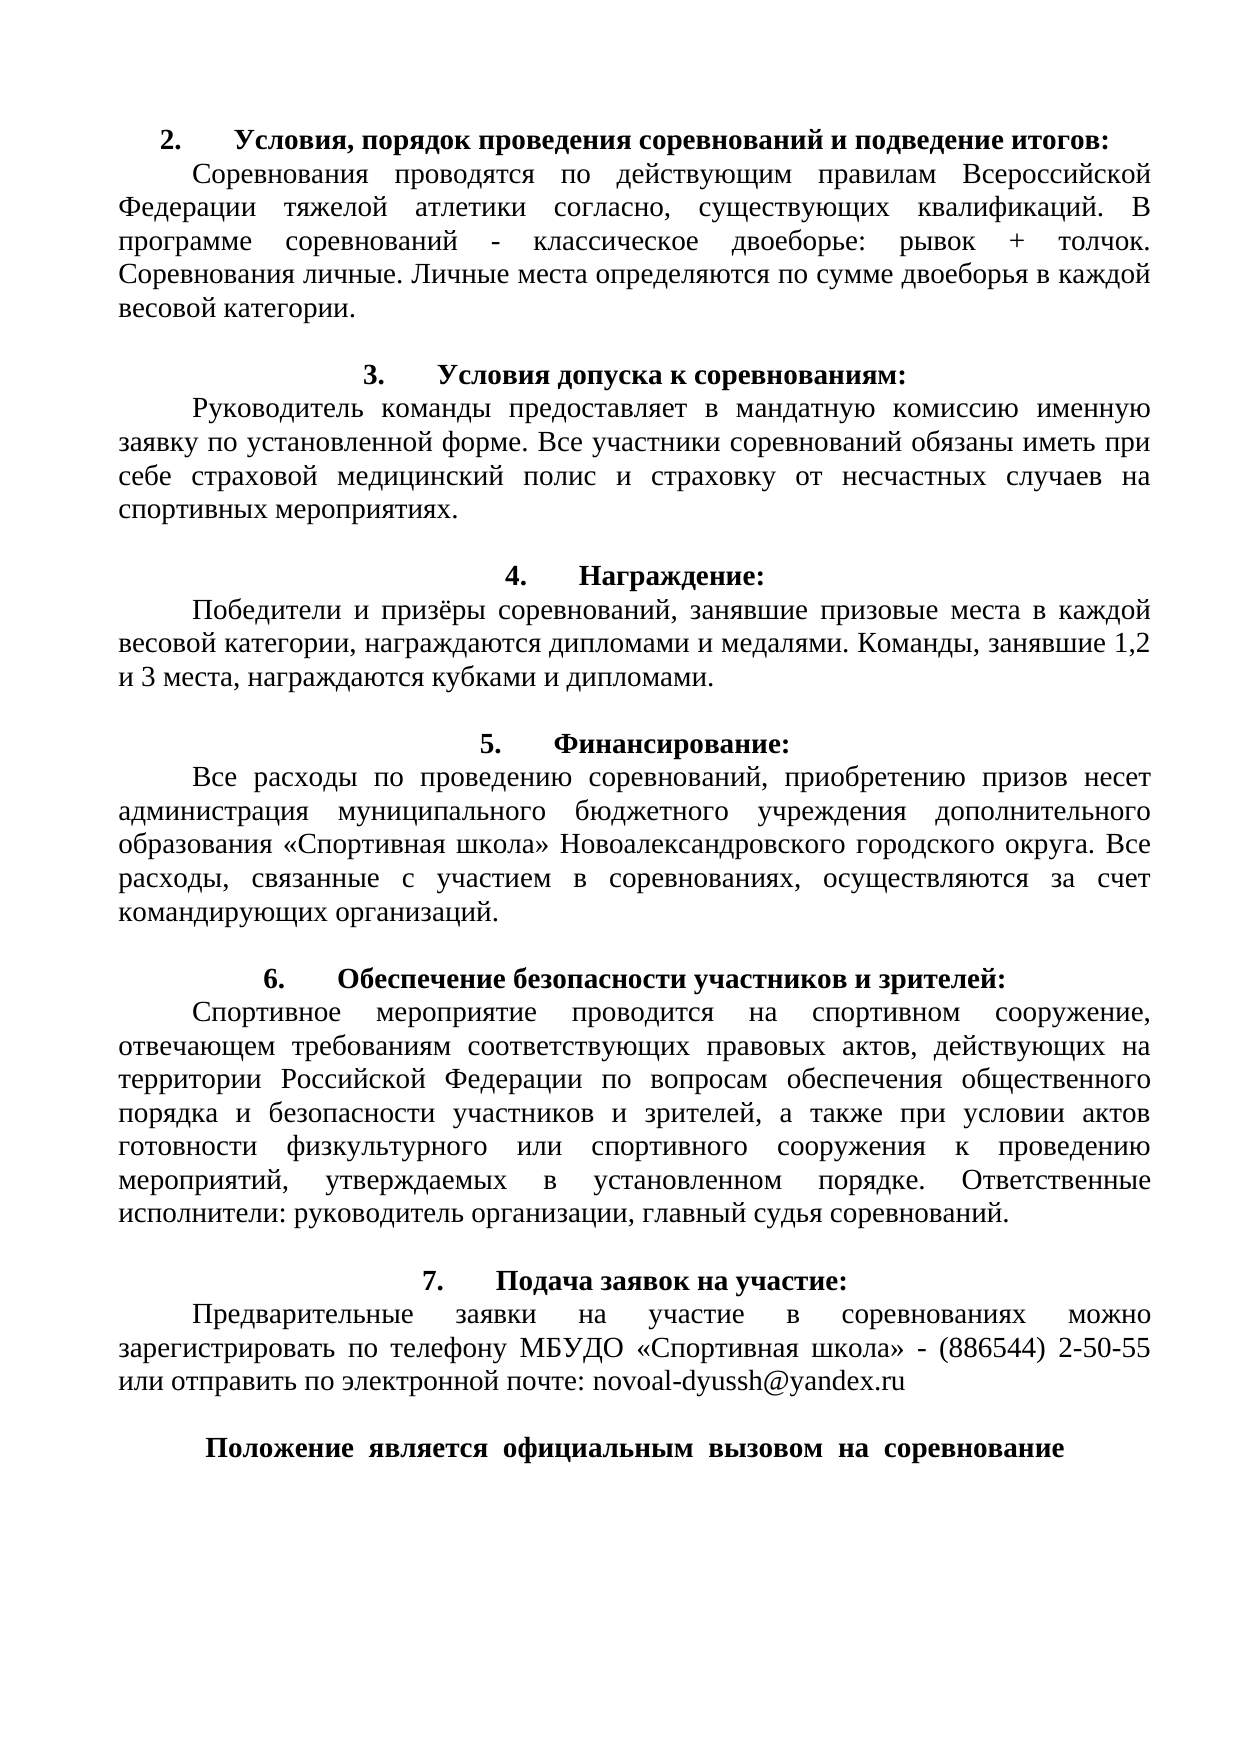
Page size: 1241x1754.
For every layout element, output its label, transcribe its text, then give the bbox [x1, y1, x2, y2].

list Финансирование: [118, 726, 1152, 759]
text Предварительные заявки на участие в соревнованиях можно зарегистрировать по телефону МБУДО «Спортивная школа» - (886544) 2-50-55 или отправить по электронной почте: novoal-dyussh@yandex.ru [118, 1296, 1152, 1397]
list Подача заявок на участие: [118, 1263, 1152, 1296]
list Награждение: [118, 558, 1152, 592]
text Положение является официальным вызовом на соревнование [118, 1430, 1152, 1464]
list Спортивное мероприятие проводится на спортивном сооружение, отвечающем требованиям соответствующих правовых актов, действующих на территории Российской Федерации по вопросам обеспечения общественного порядка и безопасности участников и зрителей, а также при условии актов готовности физкультурного или спортивного сооружения к проведению мероприятий, утверждаемых в установленном порядке. Ответственные исполнители: руководитель организации, главный судья соревнований. [118, 994, 1152, 1229]
text Руководитель команды предоставляет в мандатную комиссию именную заявку по установленной форме. Все участники соревнований обязаны иметь при себе страховой медицинский полис и страховку от несчастных случаев на спортивных мероприятиях. [118, 391, 1152, 525]
list Условия, порядок проведения соревнований и подведение итогов: [118, 122, 1152, 156]
list Условия допуска к соревнованиям: [118, 357, 1152, 391]
text Все расходы по проведению соревнований, приобретению призов несет администрация муниципального бюджетного учреждения дополнительного образования «Спортивная школа» Новоалександровского городского округа. Все расходы, связанные с участием в соревнованиях, осуществляются за счет командирующих организаций. [118, 759, 1152, 927]
text Победители и призёры соревнований, занявшие призовые места в каждой весовой категории, награждаются дипломами и медалями. Команды, занявшие 1,2 и 3 места, награждаются кубками и дипломами. [118, 592, 1152, 692]
text Соревнования проводятся по действующим правилам Всероссийской Федерации тяжелой атлетики согласно, существующих квалификаций. В программе соревнований - классическое двоеборье: рывок + толчок. Соревнования личные. Личные места определяются по сумме двоеборья в каждой весовой категории. [118, 156, 1152, 323]
list Обеспечение безопасности участников и зрителей: [118, 961, 1152, 994]
